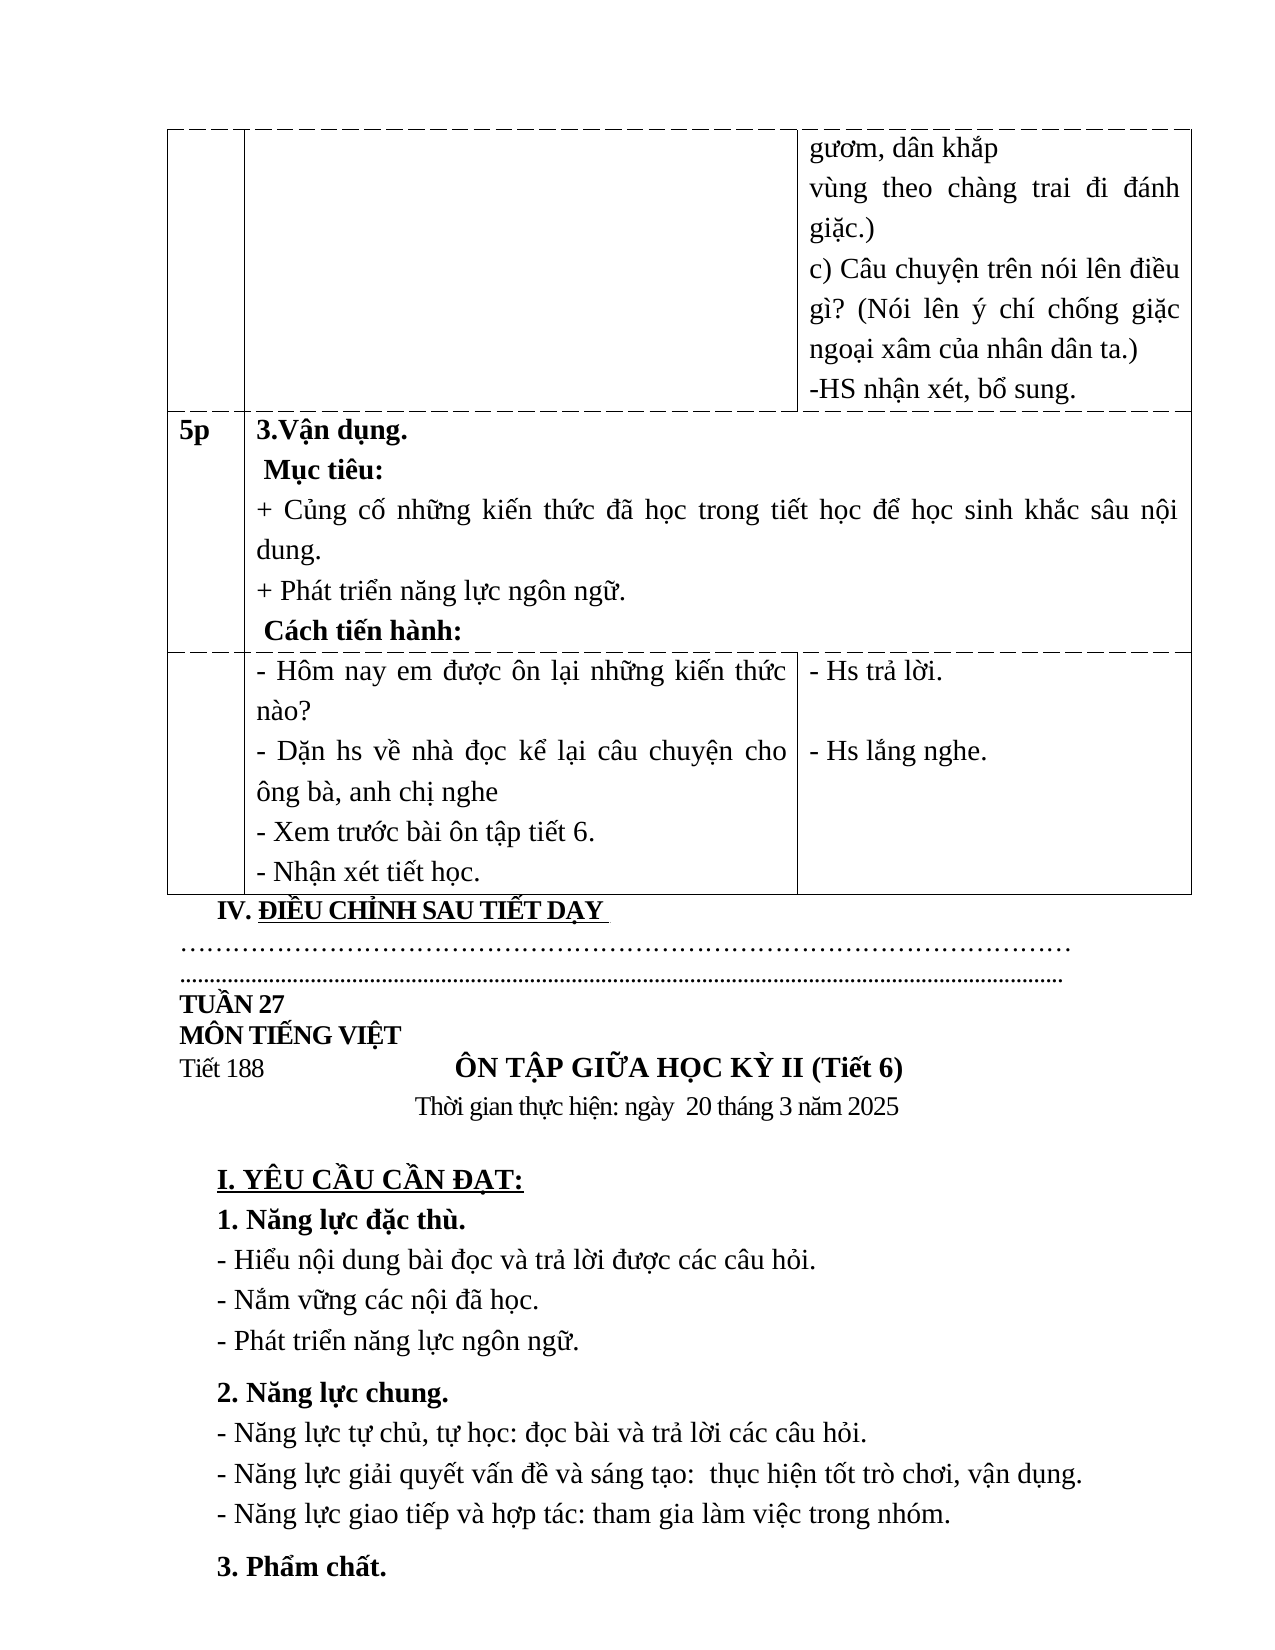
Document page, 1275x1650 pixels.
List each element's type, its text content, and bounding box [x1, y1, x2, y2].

text TUẦN 27 [179, 988, 1135, 1019]
table_cell 5p [168, 411, 244, 652]
text - Phát triển năng lực ngôn ngữ. [179, 1323, 1135, 1356]
table_cell [168, 652, 244, 893]
text - Năng lực tự chủ, tự học: đọc bài và trả lời các câu hỏi. [179, 1416, 1135, 1449]
table_cell [168, 129, 244, 411]
text - Nắm vững các nội đã học. [179, 1282, 1135, 1316]
text - Năng lực giải quyết vấn đề và sáng tạo: thục hiện tốt trò chơi, vận dụng. [179, 1456, 1135, 1489]
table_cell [798, 129, 1191, 411]
text Tiết 188 ÔN TẬP GIỮA HỌC KỲ II (Tiết 6) [179, 1050, 1135, 1084]
text 2. Năng lực chung. [179, 1375, 1135, 1409]
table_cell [245, 129, 798, 411]
text - Hiểu nội dung bài đọc và trả lời được các câu hỏi. [179, 1242, 1135, 1276]
table_cell 3.Vận dụng. Mục tiêu: + Củng cố những kiến thức đã học trong tiết học để học sinh khắc sâu nội dung. + Phát triển năng lực ngôn ngữ. Cách tiến hành: [245, 411, 1191, 652]
text I. YÊU CẦU CẦN ĐẠT: [179, 1162, 1135, 1195]
text ………………………………………………………………………………………… [179, 926, 1135, 957]
text 1. Năng lực đặc thù. [179, 1202, 1135, 1236]
text IV. ĐIỀU CHỈNH SAU TIẾT DẠY [179, 895, 1135, 926]
text Thời gian thực hiện: ngày 20 tháng 3 năm 2025 [179, 1090, 1135, 1122]
table_cell - Hs trả lời. - Hs lắng nghe. [798, 652, 1191, 893]
text 3. Phẩm chất. [179, 1549, 1135, 1582]
text - Năng lực giao tiếp và hợp tác: tham gia làm việc trong nhóm. [179, 1496, 1135, 1529]
text ..................................................................................................................................................... [179, 957, 1135, 988]
table_cell - Hôm nay em được ôn lại những kiến thức nào? - Dặn hs về nhà đọc kể lại câu chuyện cho ông bà, anh chị nghe - Xem trước bài ôn tập tiết 6. - Nhận xét tiết học. [245, 652, 797, 893]
text MÔN TIẾNG VIỆT [179, 1019, 1135, 1050]
